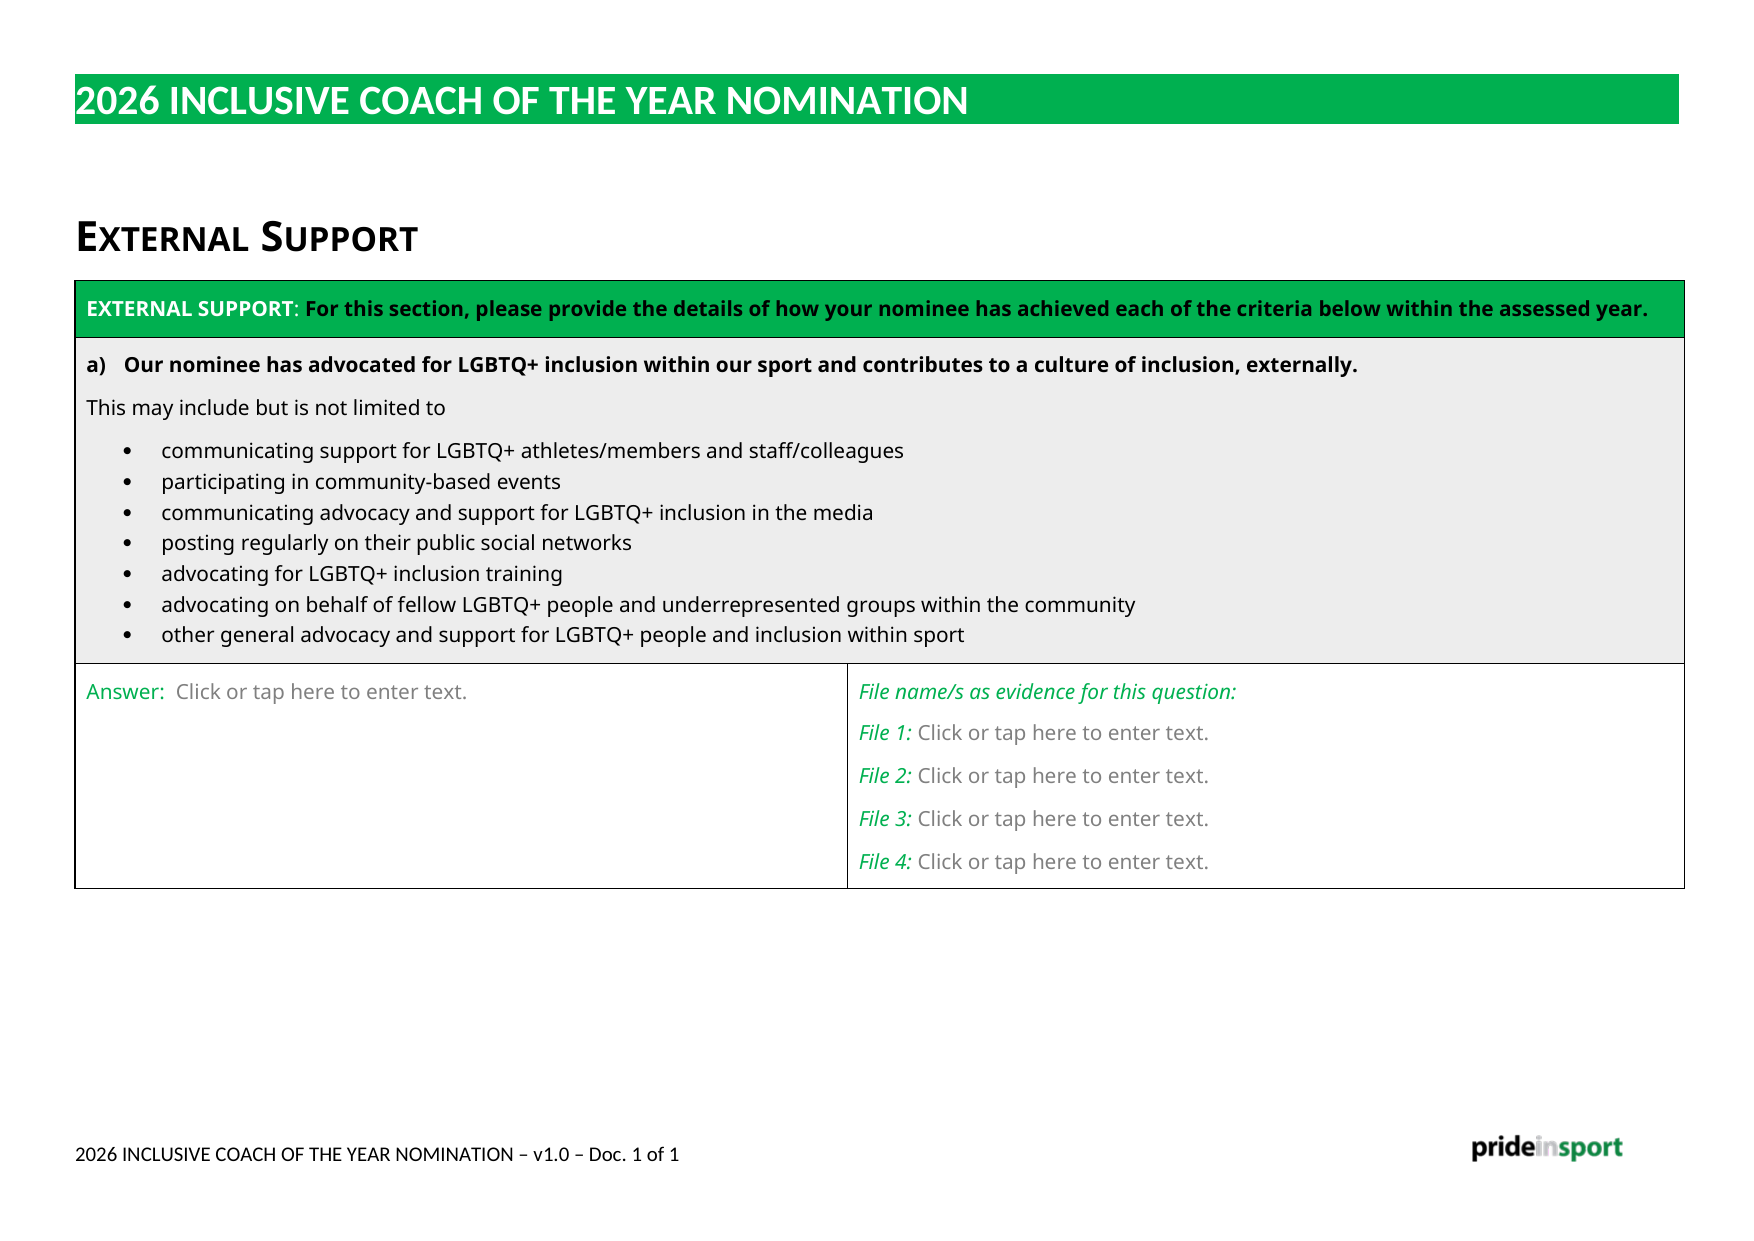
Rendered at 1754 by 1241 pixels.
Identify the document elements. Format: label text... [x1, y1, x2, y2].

picture [1457, 1130, 1647, 1162]
table_header EXTERNAL SUPPORT: For this section, please provide the details of how your nominee has achieved each of the criteria below within the assessed year. [76, 281, 1684, 337]
text External Support [75, 206, 1679, 263]
table_cell Our nominee has advocated for LGBTQ+ inclusion within our sport and contributes to a culture of inclusion, externally. This may include but is not limited to communicating support for LGBTQ+ athletes/members and staff/colleagues participating in community-based events communicating advocacy and support for LGBTQ+ inclusion in the media posting regularly on their public social networks advocating for LGBTQ+ inclusion training advocating on behalf of fellow LGBTQ+ people and underrepresented groups within the community other general advocacy and support for LGBTQ+ people and inclusion within sport [76, 338, 1684, 663]
table_cell [76, 664, 847, 888]
table_cell File name/s as evidence for this question: File 1: File 2: File 3: File 4: [848, 664, 1684, 888]
